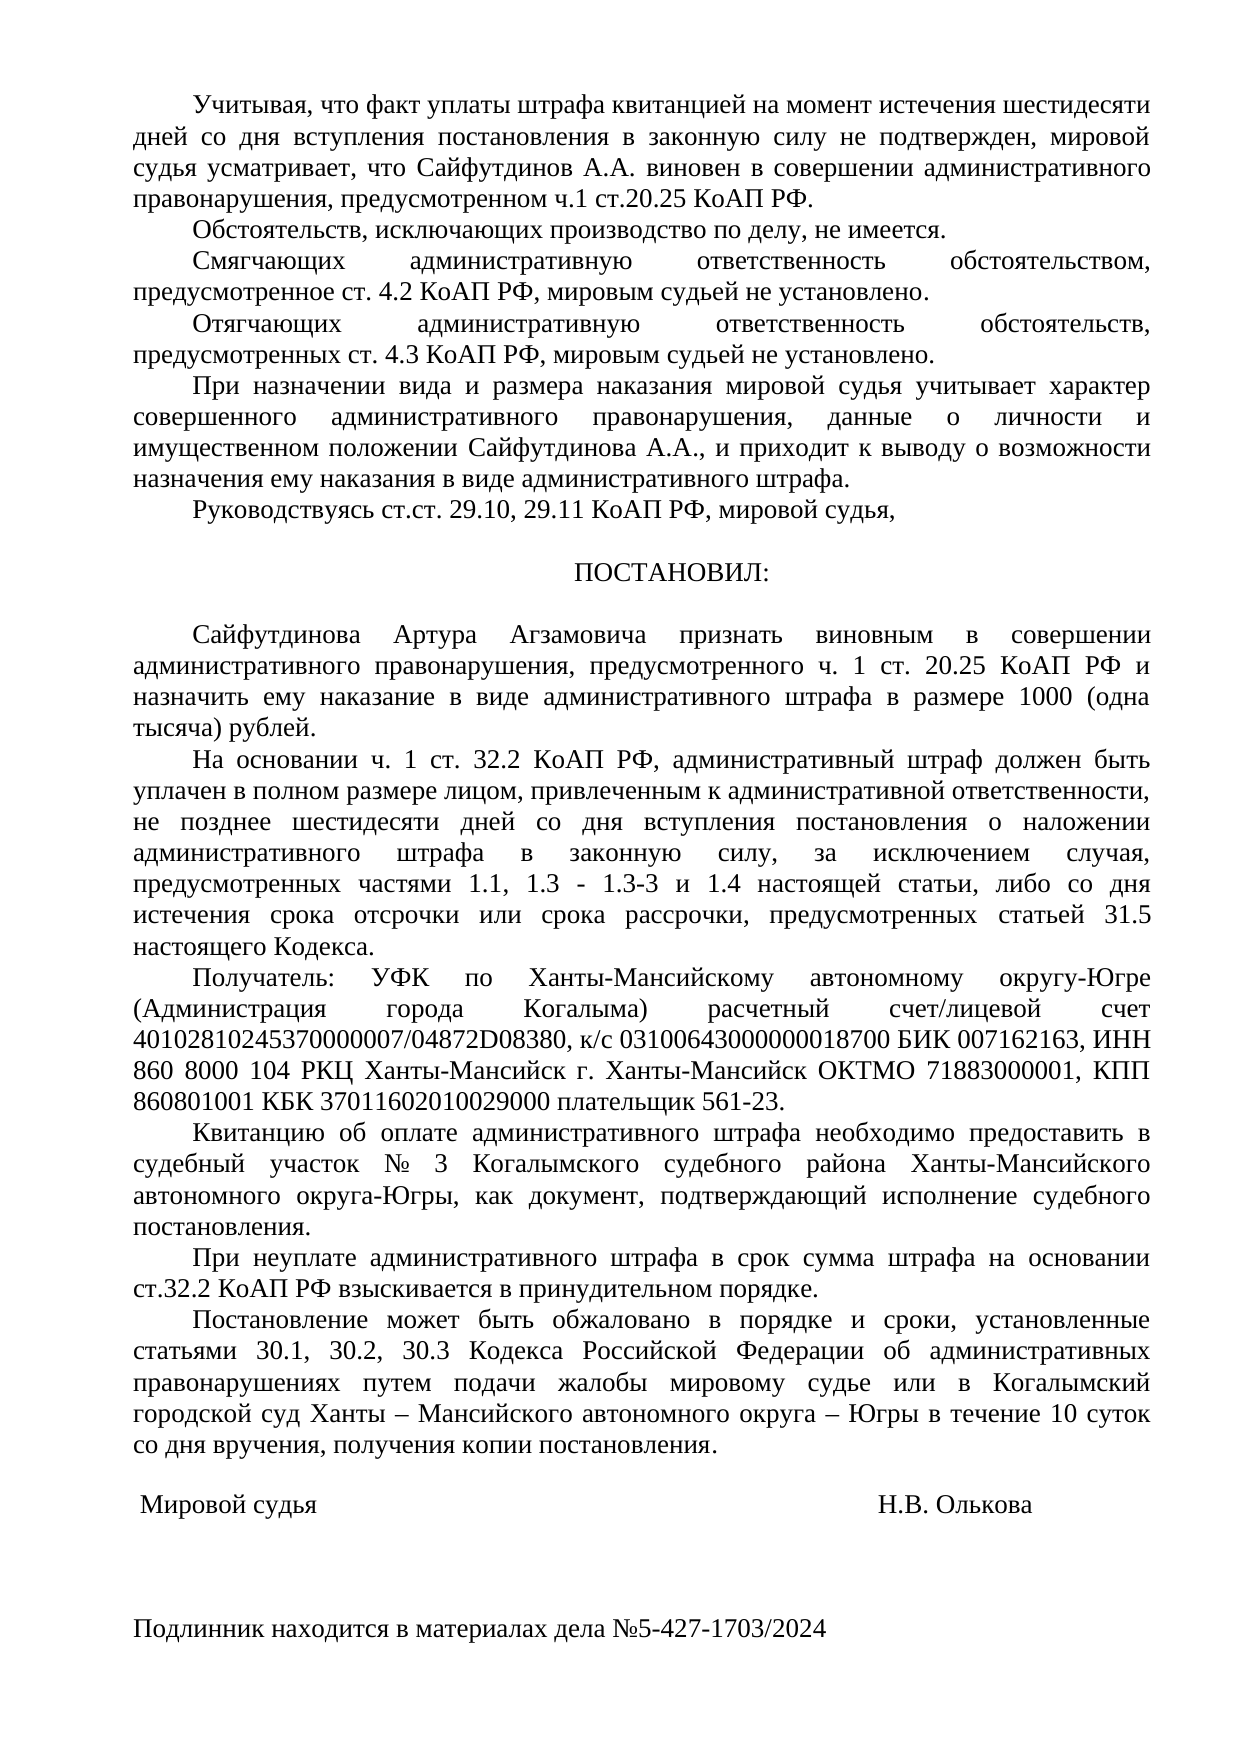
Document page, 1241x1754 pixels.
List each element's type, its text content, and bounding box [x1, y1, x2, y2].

text При назначении вида и размера наказания мировой судья учитывает характер совершенного административного правонарушения, данные о личности и имущественном положении Сайфутдинова А.А., и приходит к выводу о возможности назначения ему наказания в виде административного штрафа. [133, 369, 1152, 493]
text Квитанцию об оплате административного штрафа необходимо предоставить в судебный участок № 3 Когалымского судебного района Ханты-Мансийского автономного округа-Югры, как документ, подтверждающий исполнение судебного постановления. [133, 1116, 1152, 1241]
text На основании ч. 1 ст. 32.2 КоАП РФ, административный штраф должен быть уплачен в полном размере лицом, привлеченным к административной ответственности, не позднее шестидесяти дней со дня вступления постановления о наложении административного штрафа в законную силу, за исключением случая, предусмотренных частями 1.1, 1.3 - 1.3-3 и 1.4 настоящей статьи, либо со дня истечения срока отсрочки или срока рассрочки, предусмотренных статьей 31.5 настоящего Кодекса. [133, 743, 1152, 961]
text Обстоятельств, исключающих производство по делу, не имеется. [133, 213, 1152, 244]
text Руководствуясь ст.ст. 29.10, 29.11 КоАП РФ, мировой судья, [133, 493, 1152, 525]
text Сайфутдинова Артура Агзамовича признать виновным в совершении административного правонарушения, предусмотренного ч. 1 ст. 20.25 КоАП РФ и назначить ему наказание в виде административного штрафа в размере 1000 (одна тысяча) рублей. [133, 618, 1152, 743]
text Мировой судья Н.В. Олькова [133, 1488, 1152, 1519]
text Постановление может быть обжаловано в порядке и сроки, установленные статьями 30.1, 30.2, 30.3 Кодекса Российской Федерации об административных правонарушениях путем подачи жалобы мировому судье или в Когалымский городской суд Ханты – Мансийского автономного округа – Югры в течение 10 суток со дня вручения, получения копии постановления. [133, 1303, 1152, 1459]
text Отягчающих административную ответственность обстоятельств, предусмотренных ст. 4.3 КоАП РФ, мировым судьей не установлено. [133, 307, 1152, 369]
text Подлинник находится в материалах дела №5-427-1703/2024 [133, 1612, 1152, 1643]
text ПОСТАНОВИЛ: [133, 556, 1152, 587]
text При неуплате административного штрафа в срок сумма штрафа на основании ст.32.2 КоАП РФ взыскивается в принудительном порядке. [133, 1241, 1152, 1303]
text Учитывая, что факт уплаты штрафа квитанцией на момент истечения шестидесяти дней со дня вступления постановления в законную силу не подтвержден, мировой судья усматривает, что Сайфутдинов А.А. виновен в совершении административного правонарушения, предусмотренном ч.1 ст.20.25 КоАП РФ. [133, 89, 1152, 213]
text Получатель: УФК по Ханты-Мансийскому автономному округу-Югре (Администрация города Когалыма) расчетный счет/лицевой счет 40102810245370000007/04872D08380, к/с 03100643000000018700 БИК 007162163, ИНН 860 8000 104 РКЦ Ханты-Мансийск г. Ханты-Мансийск ОКТМО 71883000001, КПП 860801001 КБК 37011602010029000 плательщик 561-23. [133, 961, 1152, 1116]
text Смягчающих административную ответственность обстоятельством, предусмотренное ст. 4.2 КоАП РФ, мировым судьей не установлено. [133, 244, 1152, 307]
